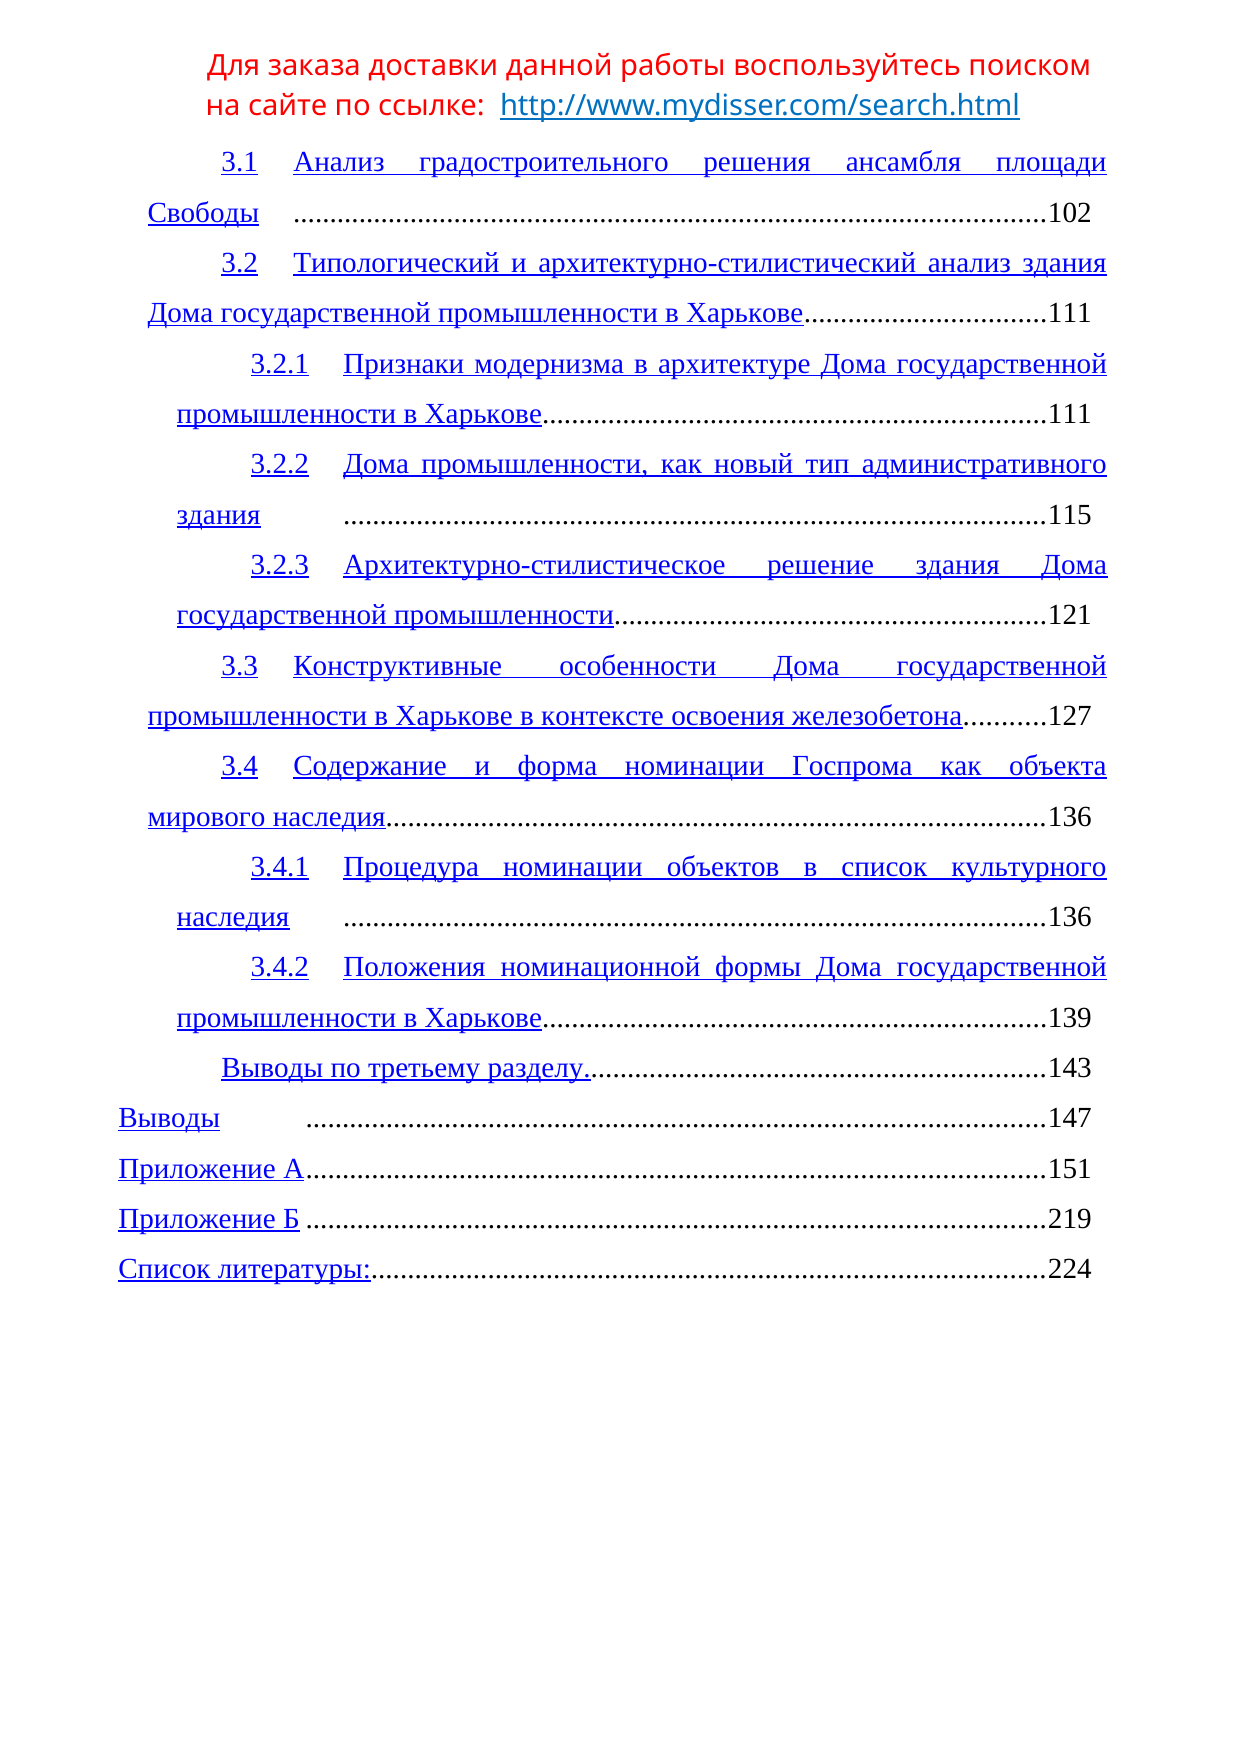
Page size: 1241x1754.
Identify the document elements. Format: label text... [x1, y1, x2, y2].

text Список литературы: 224 [118, 1251, 1107, 1285]
text 3.4.2 Положения номинационной формы Дома государственной промышленности в Харькове 139 [176, 949, 1107, 1033]
text Выводы по третьему разделу. 143 [147, 1050, 1107, 1084]
text Выводы 147 [118, 1101, 1107, 1134]
text 3.4.1 Процедура номинации объектов в список культурного наследия 136 [176, 849, 1107, 933]
text 3.1 Анализ градостроительного решения ансамбля площади Свободы 102 [147, 144, 1107, 228]
text 3.2.2 Дома промышленности, как новый тип административного здания 115 [176, 446, 1107, 530]
text Приложение Б 219 [118, 1201, 1107, 1235]
text Приложение А 151 [118, 1151, 1107, 1184]
text 3.4 Содержание и форма номинации Госпрома как объекта мирового наследия 136 [147, 748, 1107, 832]
text 3.2.3 Архитектурно-стилистическое решение здания Дома государственной промышленности 121 [176, 547, 1107, 631]
text 3.2 Типологический и архитектурно-стилистический анализ здания Дома государственной промышленности в Харькове 111 [147, 245, 1107, 329]
text 3.3 Конструктивные особенности Дома государственной промышленности в Харькове в контексте освоения железобетона 127 [147, 648, 1107, 732]
text 3.2.1 Признаки модернизма в архитектуре Дома государственной промышленности в Харькове 111 [176, 346, 1107, 430]
